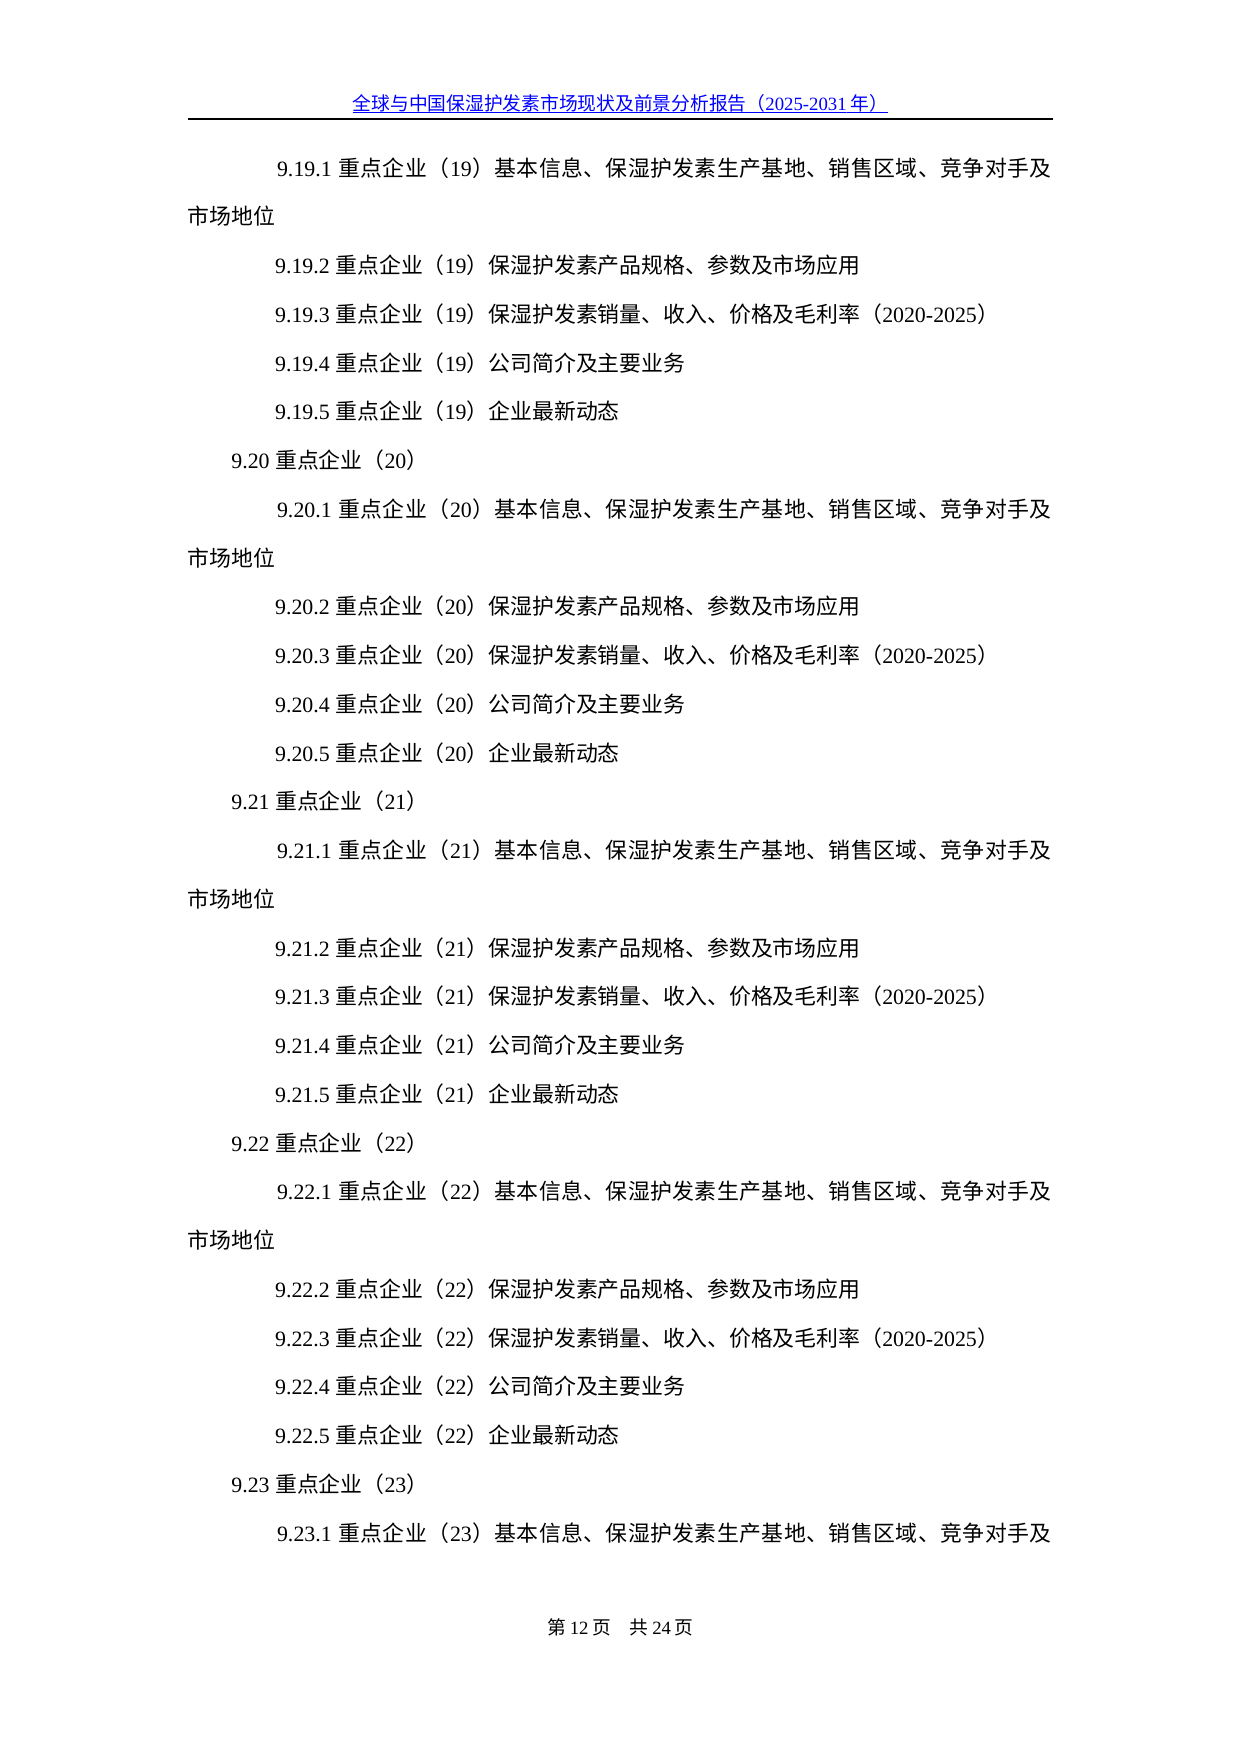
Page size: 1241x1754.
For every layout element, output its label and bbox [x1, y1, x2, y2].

text [187, 150, 1053, 1548]
